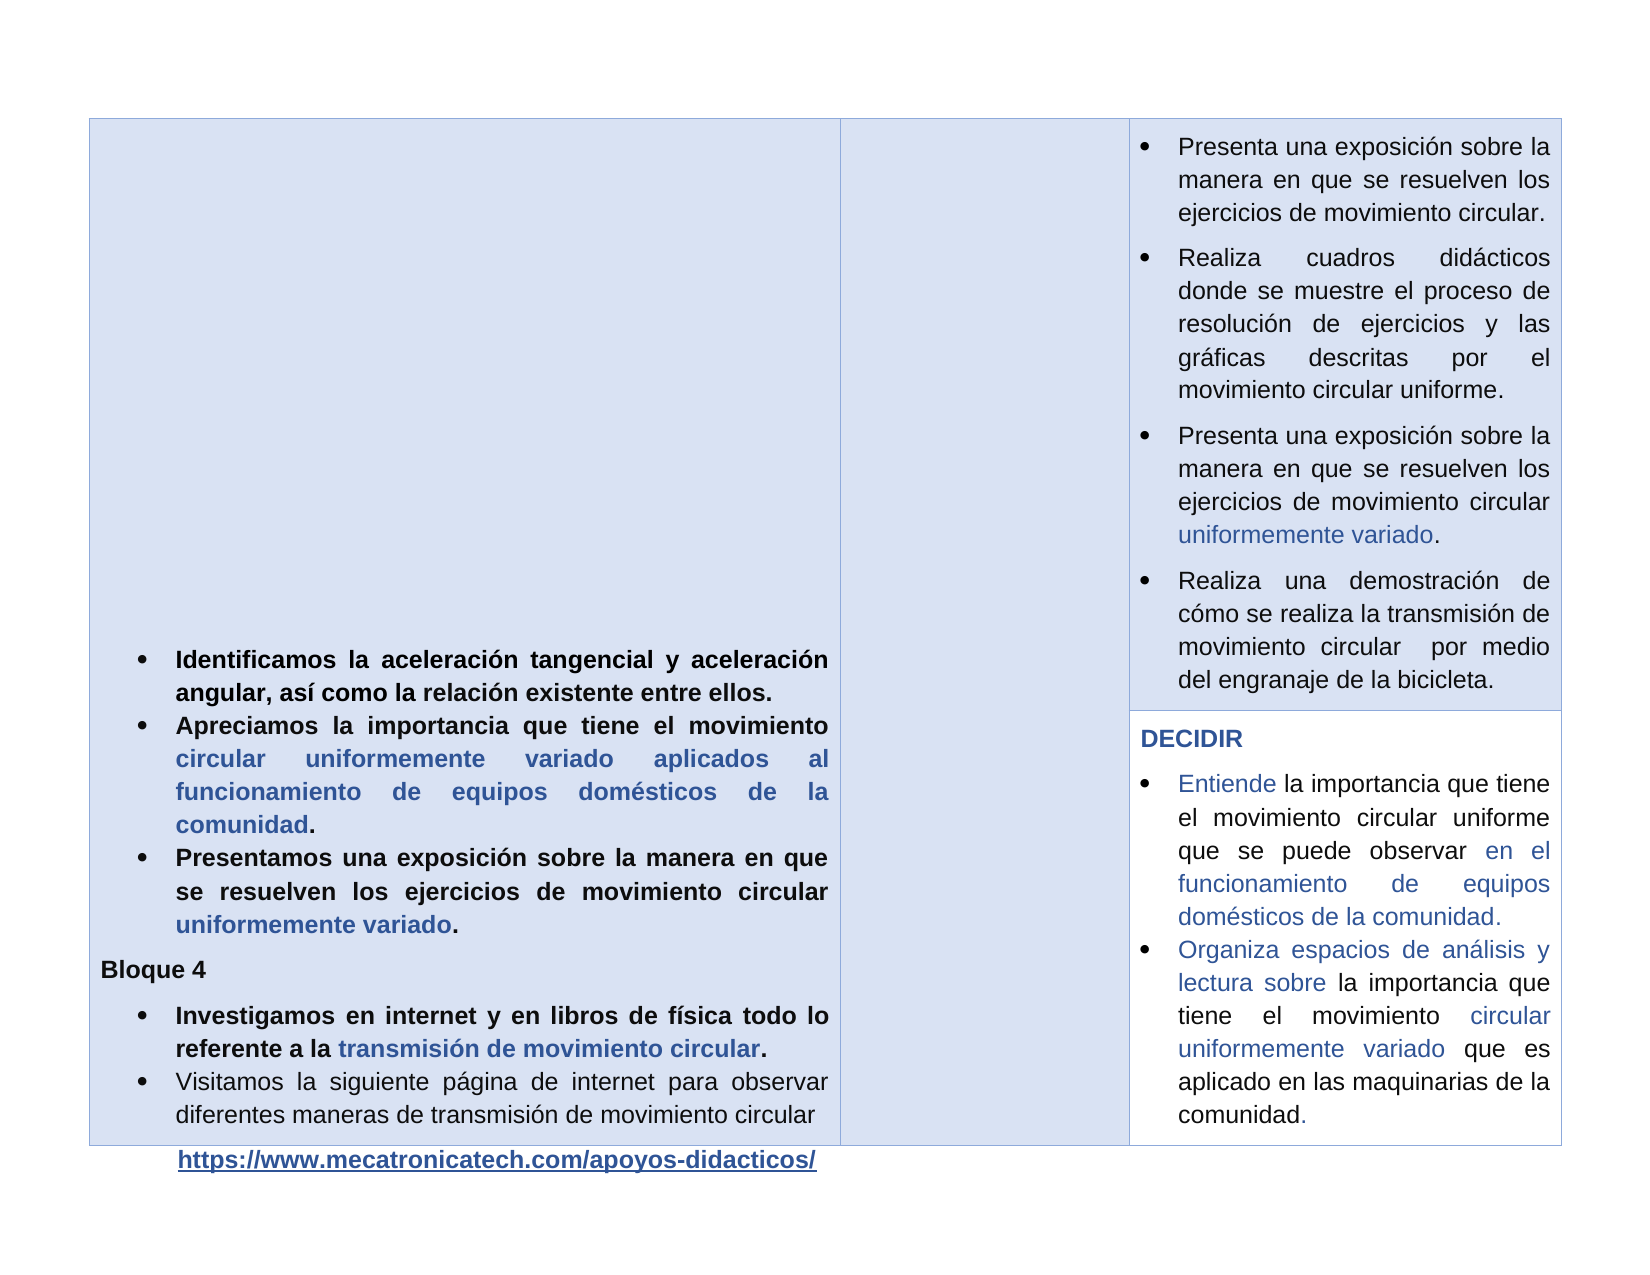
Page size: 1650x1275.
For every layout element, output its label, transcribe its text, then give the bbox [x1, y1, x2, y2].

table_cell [1130, 119, 1561, 710]
table_cell DECIDIR Entiende la importancia que tiene el movimiento circular uniforme que se puede observar en el funcionamiento de equipos domésticos de la comunidad. Organiza espacios de análisis y lectura sobre la importancia que tiene el movimiento circular uniformemente variado que es aplicado en las maquinarias de la comunidad. [1130, 711, 1561, 1145]
